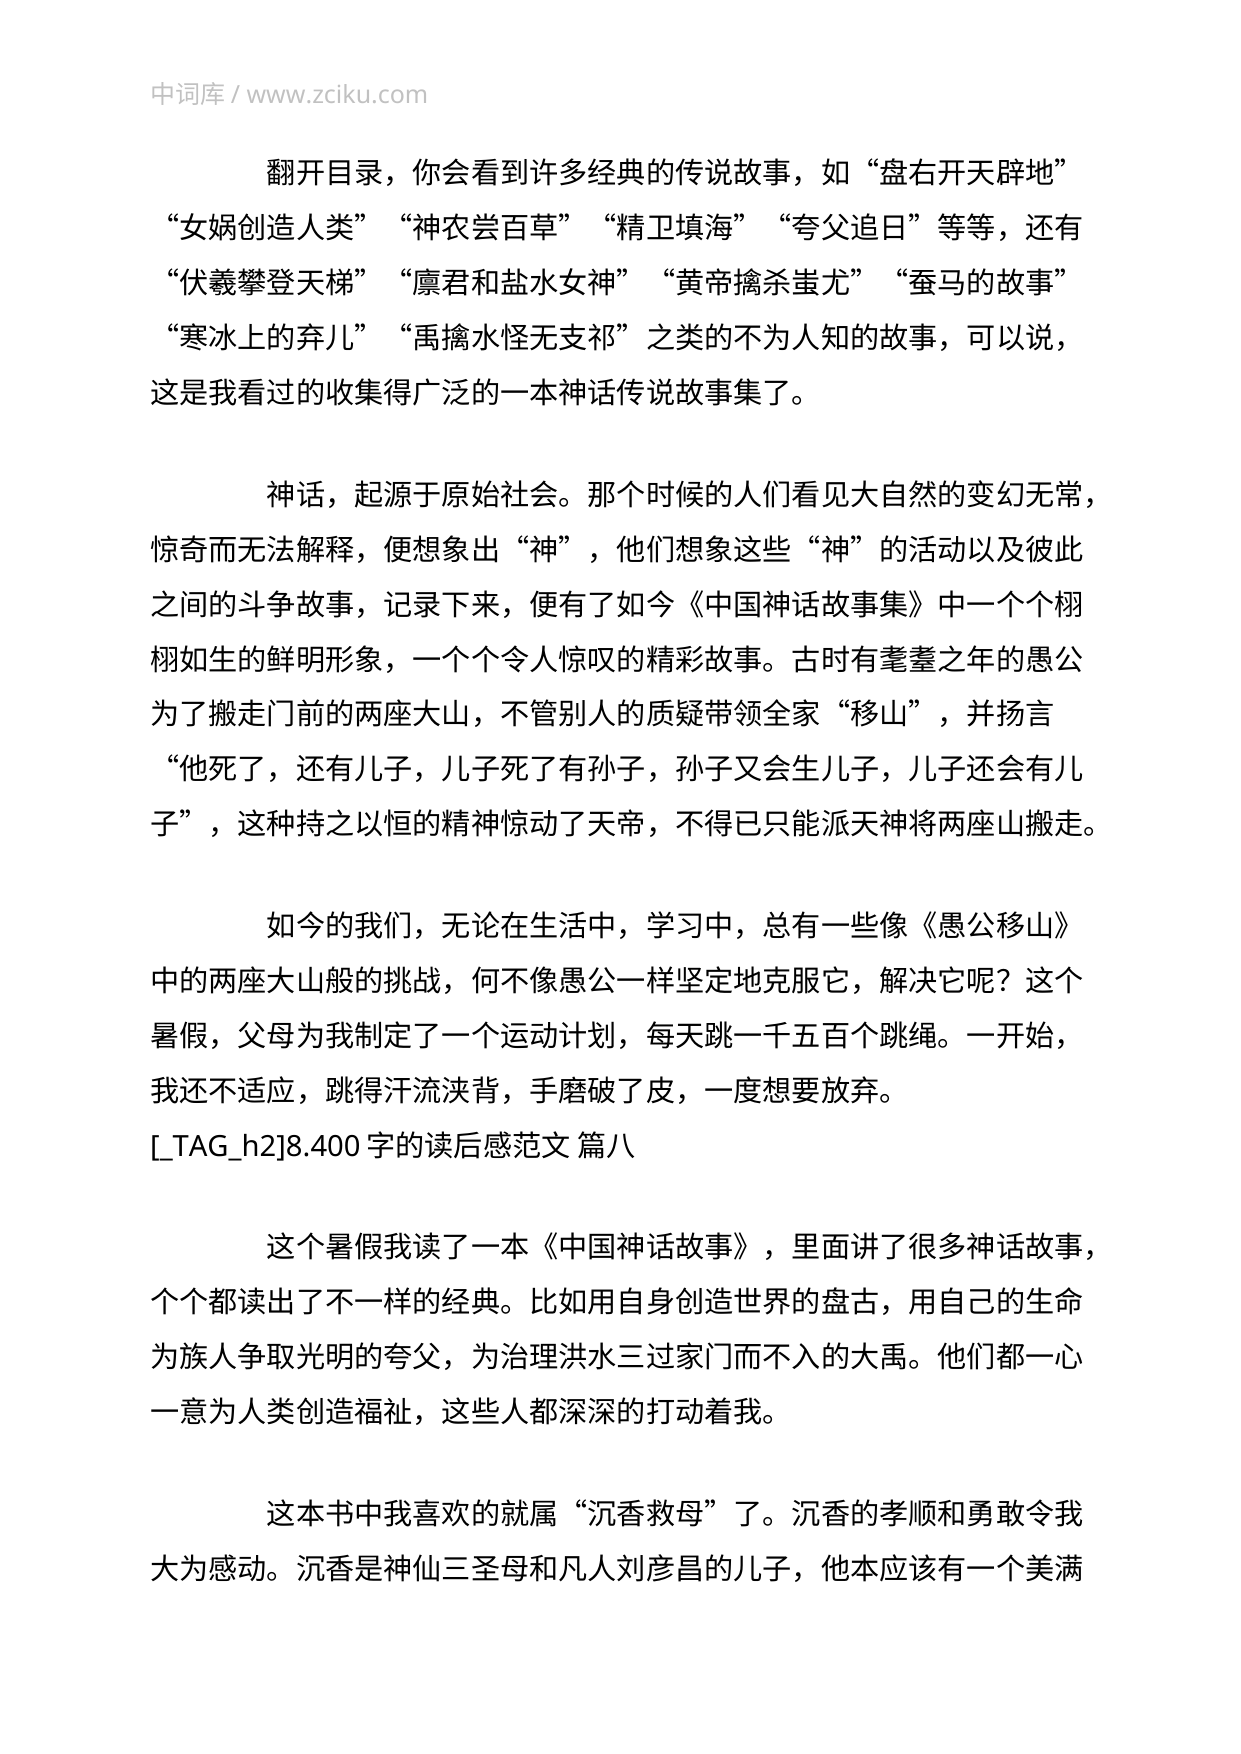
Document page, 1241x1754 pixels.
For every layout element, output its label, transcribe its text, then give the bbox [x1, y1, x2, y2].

text 如今的我们，无论在生活中，学习中，总有一些像《愚公移山》中的两座大山般的挑战，何不像愚公一样坚定地克服它，解决它呢？这个暑假，父母为我制定了一个运动计划，每天跳一千五百个跳绳。一开始，我还不适应，跳得汗流浃背，手磨破了皮，一度想要放弃。[_TAG_h2]8.400字的读后感范文 篇八 [150, 902, 1090, 1164]
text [150, 1491, 1090, 1588]
text 这个暑假我读了一本《中国神话故事》，里面讲了很多神话故事，个个都读出了不一样的经典。比如用自身创造世界的盘古，用自己的生命为族人争取光明的夸父，为治理洪水三过家门而不入的大禹。他们都一心一意为人类创造福祉，这些人都深深的打动着我。 [150, 1224, 1090, 1431]
text 翻开目录，你会看到许多经典的传说故事，如“盘右开天辟地”“女娲创造人类”“神农尝百草”“精卫填海”“夸父追日”等等，还有“伏羲攀登天梯”“廪君和盐水女神”“黄帝擒杀蚩尤”“蚕马的故事”“寒冰上的弃儿”“禹擒水怪无支祁”之类的不为人知的故事，可以说，这是我看过的收集得广泛的一本神话传说故事集了。 [150, 150, 1090, 412]
text 神话，起源于原始社会。那个时候的人们看见大自然的变幻无常，惊奇而无法解释，便想象出“神”，他们想象这些“神”的活动以及彼此之间的斗争故事，记录下来，便有了如今《中国神话故事集》中一个个栩栩如生的鲜明形象，一个个令人惊叹的精彩故事。古时有耄耋之年的愚公为了搬走门前的两座大山，不管别人的质疑带领全家“移山”，并扬言“他死了，还有儿子，儿子死了有孙子，孙子又会生儿子，儿子还会有儿子”，这种持之以恒的精神惊动了天帝，不得已只能派天神将两座山搬走。 [150, 471, 1090, 843]
